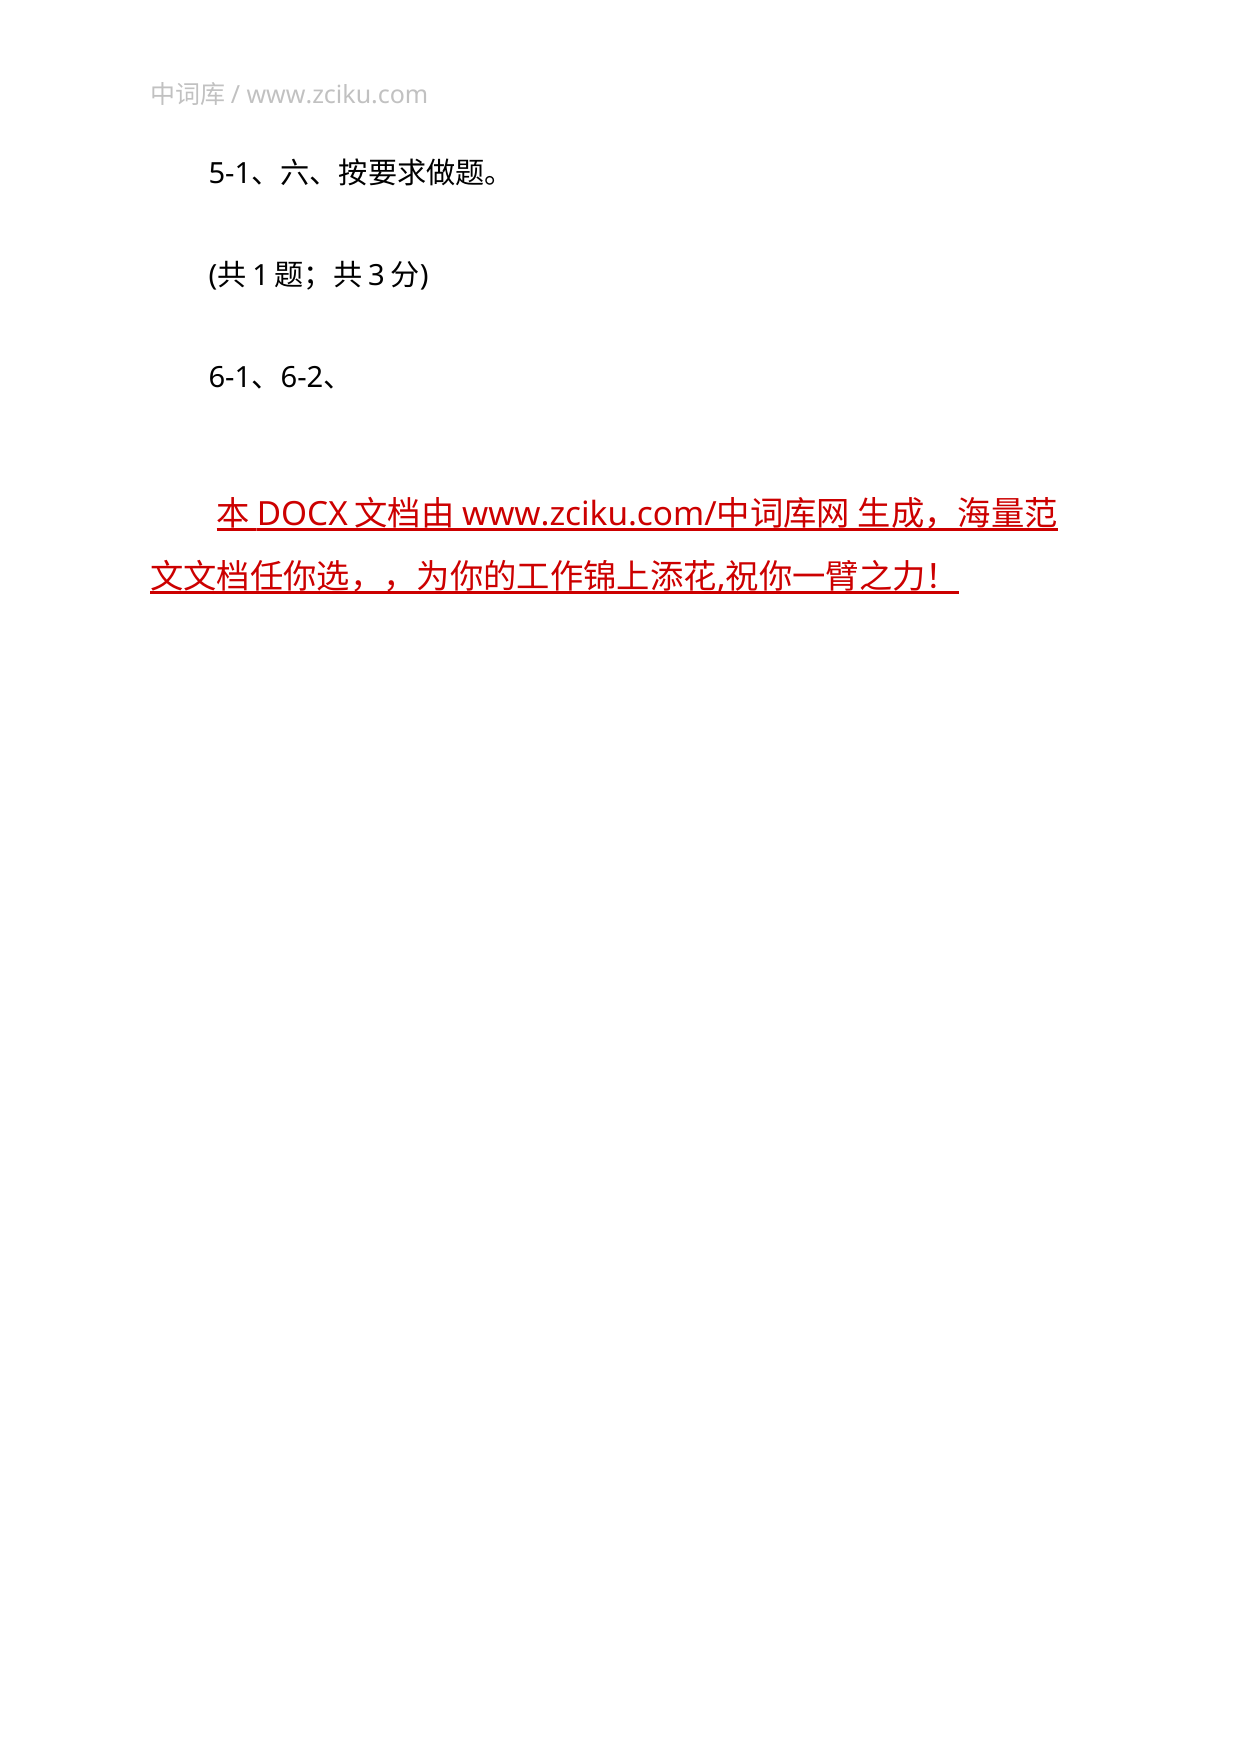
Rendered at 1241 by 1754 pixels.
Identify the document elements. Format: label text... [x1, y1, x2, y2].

text 本DOCX文档由 www.zciku.com/中词库网 生成，海量范文文档任你选，，为你的工作锦上添花,祝你一臂之力！ [150, 487, 1090, 598]
text 6-1、6-2、 [150, 354, 1090, 396]
text 5-1、六、按要求做题。 [150, 150, 1090, 192]
text (共1题；共3分) [150, 252, 1090, 294]
